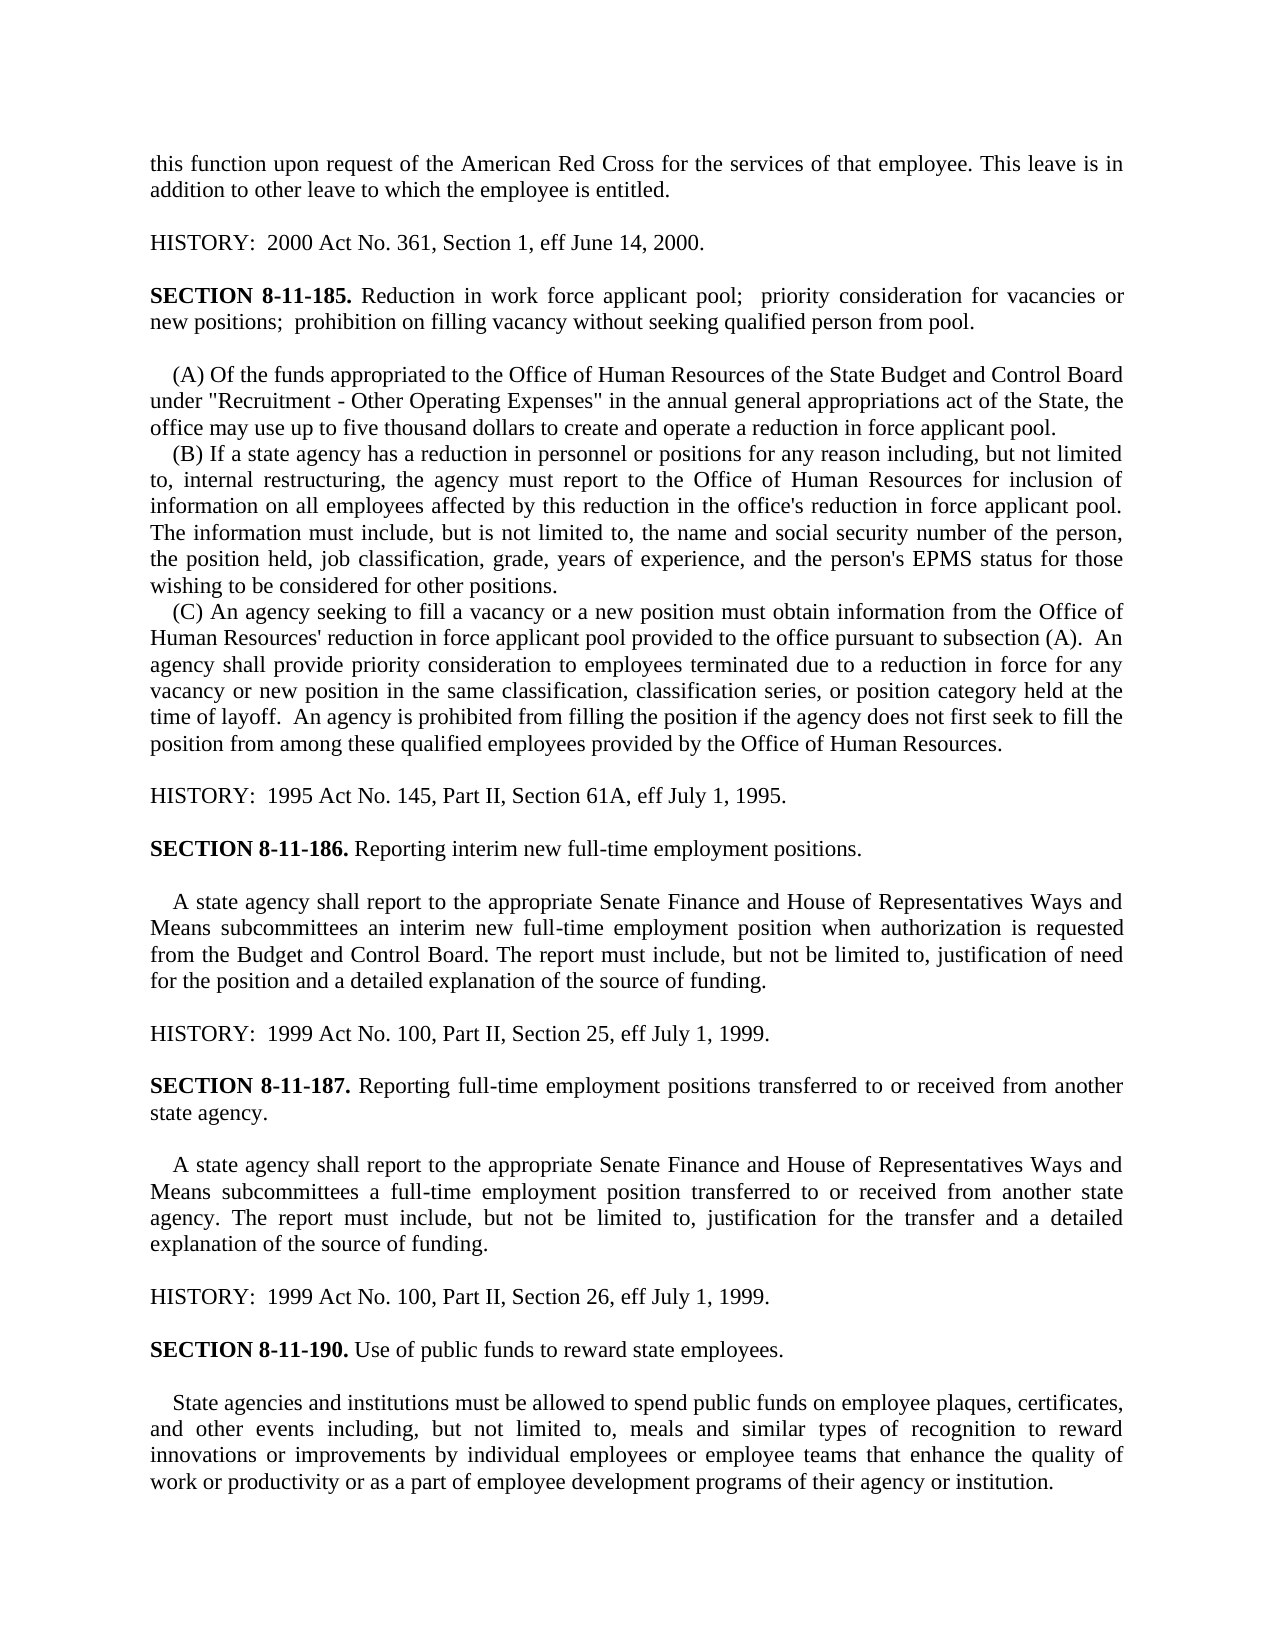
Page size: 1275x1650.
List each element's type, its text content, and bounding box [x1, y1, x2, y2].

text A state agency shall report to the appropriate Senate Finance and House of Representatives Ways and Means subcommittees a full-time employment position transferred to or received from another state agency. The report must include, but not be limited to, justification for the transfer and a detailed explanation of the source of funding. [150, 1151, 1125, 1257]
text HISTORY: 1999 Act No. 100, Part II, Section 26, eff July 1, 1999. [150, 1283, 1125, 1309]
text (A) Of the funds appropriated to the Office of Human Resources of the State Budget and Control Board under "Recruitment - Other Operating Expenses" in the annual general appropriations act of the State, the office may use up to five thousand dollars to create and operate a reduction in force applicant pool. [150, 361, 1125, 440]
text SECTION 8-11-186. Reporting interim new full-time employment positions. [150, 835, 1125, 862]
text SECTION 8-11-185. Reduction in work force applicant pool; priority consideration for vacancies or new positions; prohibition on filling vacancy without seeking qualified person from pool. [150, 282, 1125, 334]
text SECTION 8-11-190. Use of public funds to reward state employees. [150, 1336, 1125, 1362]
text A state agency shall report to the appropriate Senate Finance and House of Representatives Ways and Means subcommittees an interim new full-time employment position when authorization is requested from the Budget and Control Board. The report must include, but not be limited to, justification of need for the position and a detailed explanation of the source of funding. [150, 888, 1125, 993]
text (B) If a state agency has a reduction in personnel or positions for any reason including, but not limited to, internal restructuring, the agency must report to the Office of Human Resources for inclusion of information on all employees affected by this reduction in the office's reduction in force applicant pool. The information must include, but is not limited to, the name and social security number of the person, the position held, job classification, grade, years of experience, and the person's EPMS status for those wishing to be considered for other positions. [150, 440, 1125, 598]
text State agencies and institutions must be allowed to spend public funds on employee plaques, certificates, and other events including, but not limited to, meals and similar types of recognition to reward innovations or improvements by individual employees or employee teams that enhance the quality of work or productivity or as a part of employee development programs of their agency or institution. [150, 1389, 1125, 1494]
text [150, 150, 1125, 203]
text HISTORY: 1995 Act No. 145, Part II, Section 61A, eff July 1, 1995. [150, 782, 1125, 809]
text SECTION 8-11-187. Reporting full-time employment positions transferred to or received from another state agency. [150, 1072, 1125, 1125]
text (C) An agency seeking to fill a vacancy or a new position must obtain information from the Office of Human Resources' reduction in force applicant pool provided to the office pursuant to subsection (A). An agency shall provide priority consideration to employees terminated due to a reduction in force for any vacancy or new position in the same classification, classification series, or position category held at the time of layoff. An agency is prohibited from filling the position if the agency does not first seek to fill the position from among these qualified employees provided by the Office of Human Resources. [150, 598, 1125, 756]
text HISTORY: 1999 Act No. 100, Part II, Section 25, eff July 1, 1999. [150, 1020, 1125, 1046]
text HISTORY: 2000 Act No. 361, Section 1, eff June 14, 2000. [150, 229, 1125, 255]
